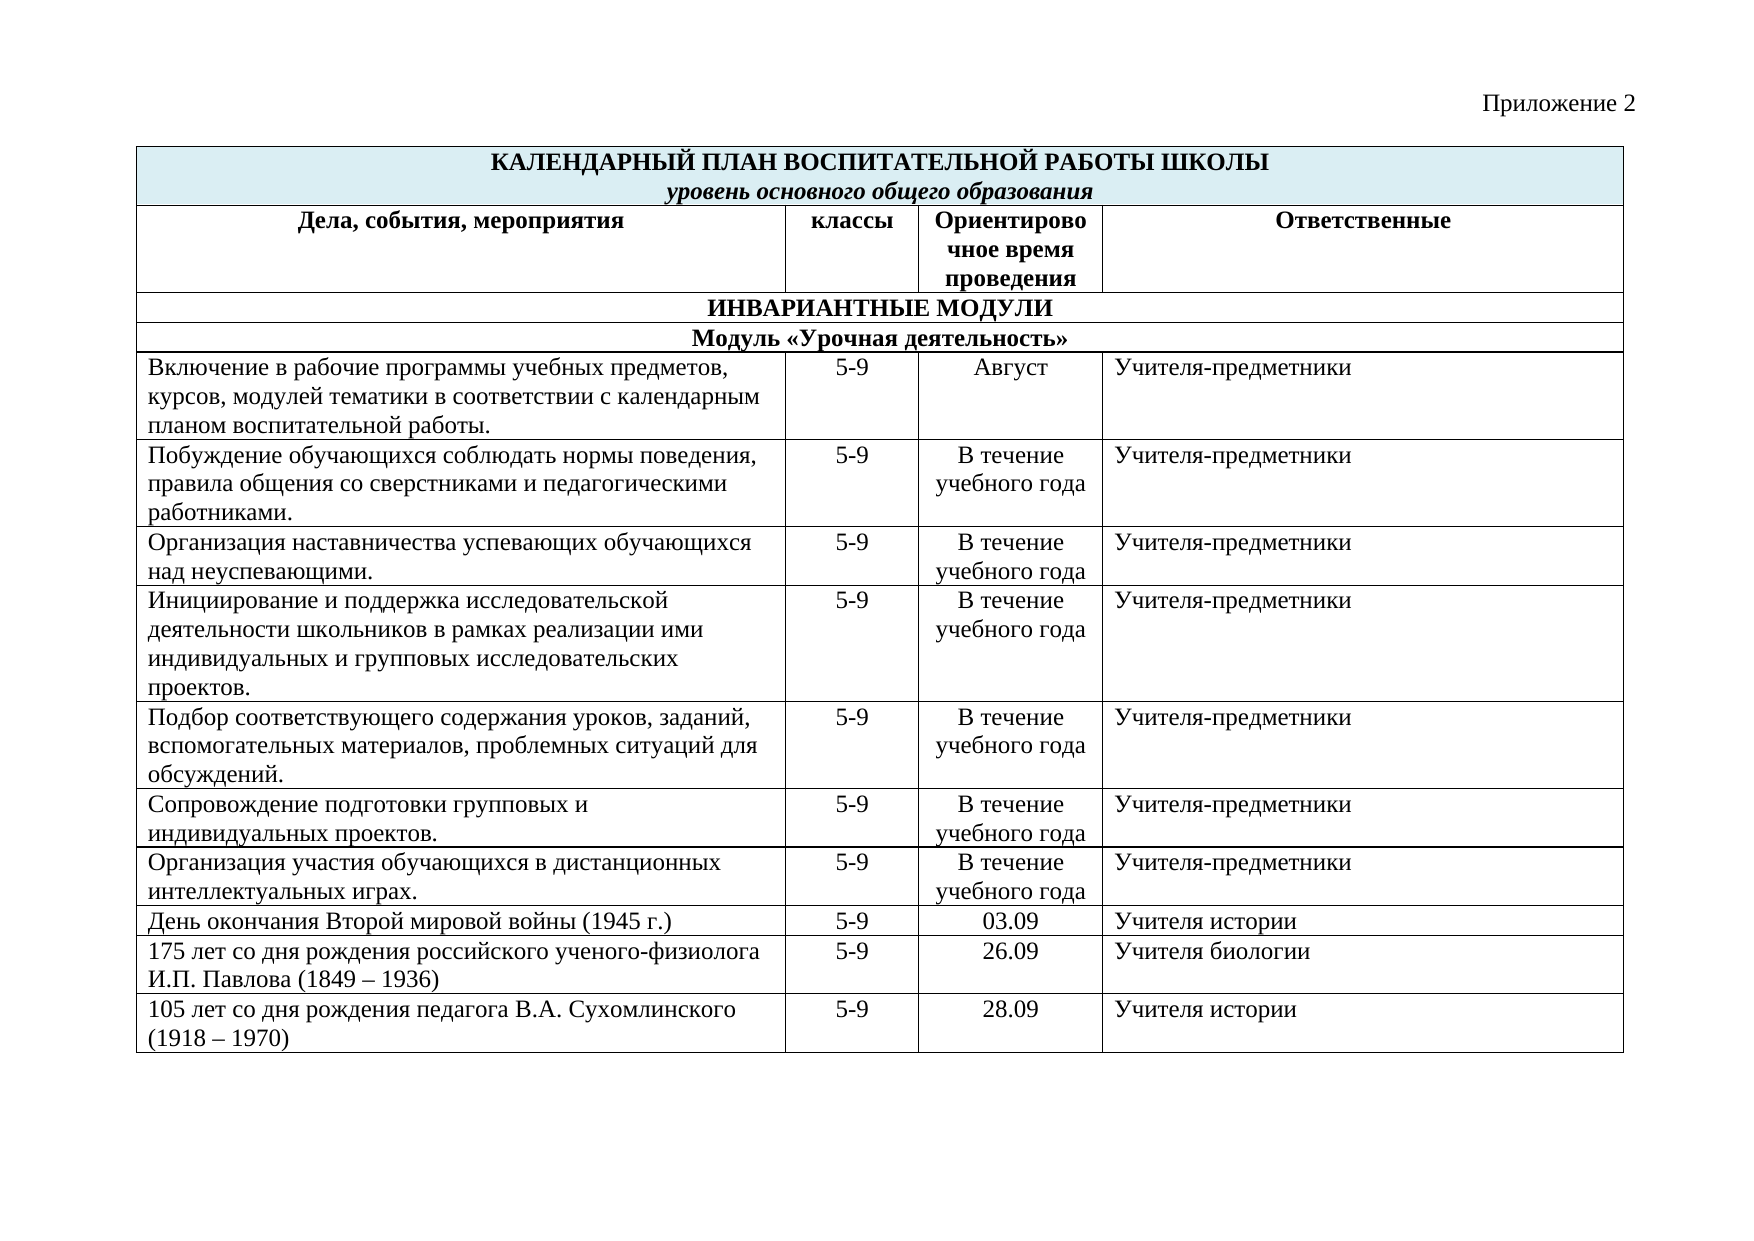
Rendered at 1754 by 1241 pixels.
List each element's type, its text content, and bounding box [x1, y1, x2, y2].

table_cell В течение учебного года [919, 848, 1102, 905]
table_cell 26.09 [919, 936, 1102, 993]
table_cell В течение учебного года [919, 527, 1102, 584]
table_cell Учителя-предметники [1103, 586, 1623, 701]
table_cell Подбор соответствующего содержания уроков, заданий, вспомогательных материалов, проблемных ситуаций для обсуждений. [137, 702, 785, 788]
table_cell Учителя-предметники [1103, 353, 1623, 439]
table_cell Август [919, 353, 1102, 439]
table_cell В течение учебного года [919, 586, 1102, 701]
table_cell Включение в рабочие программы учебных предметов, курсов, модулей тематики в соответствии с календарным планом воспитательной работы. [137, 353, 785, 439]
table_cell Учителя истории [1103, 906, 1623, 935]
table_cell Учителя-предметники [1103, 702, 1623, 788]
table_cell Учителя-предметники [1103, 440, 1623, 526]
table_cell Учителя-предметники [1103, 848, 1623, 905]
table_cell 5-9 [786, 994, 918, 1052]
table_cell Учителя-предметники [1103, 527, 1623, 584]
table_cell В течение учебного года [919, 440, 1102, 526]
table_cell Сопровождение подготовки групповых и индивидуальных проектов. [137, 789, 785, 846]
table_cell 5-9 [786, 353, 918, 439]
table_cell В течение учебного года [919, 789, 1102, 846]
table_header КАЛЕНДАРНЫЙ ПЛАН ВОСПИТАТЕЛЬНОЙ РАБОТЫ ШКОЛЫ уровень основного общего образования [137, 147, 1623, 204]
table_cell 175 лет со дня рождения российского ученого-физиолога И.П. Павлова (1849 – 1936) [137, 936, 785, 993]
table_cell День окончания Второй мировой войны (1945 г.) [137, 906, 785, 935]
table_cell Организация наставничества успевающих обучающихся над неуспевающими. [137, 527, 785, 584]
table_cell Побуждение обучающихся соблюдать нормы поведения, правила общения со сверстниками и педагогическими работниками. [137, 440, 785, 526]
table_cell Ответственные [1103, 206, 1623, 292]
table_cell 28.09 [919, 994, 1102, 1052]
table_cell 105 лет со дня рождения педагога В.А. Сухомлинского (1918 – 1970) [137, 994, 785, 1052]
table_cell Дела, события, мероприятия [137, 206, 785, 292]
table_cell Ориентировочное время проведения [919, 206, 1102, 292]
table_cell Учителя-предметники [1103, 789, 1623, 846]
table_cell Модуль «Урочная деятельность» [137, 323, 1623, 351]
table_cell Учителя биологии [1103, 936, 1623, 993]
table_cell 5-9 [786, 936, 918, 993]
table_cell ИНВАРИАНТНЫЕ МОДУЛИ [137, 293, 1623, 322]
table_cell 03.09 [919, 906, 1102, 935]
text Приложение 2 [118, 88, 1636, 117]
table_cell 5-9 [786, 702, 918, 788]
table_cell 5-9 [786, 440, 918, 526]
table_cell 5-9 [786, 586, 918, 701]
table_cell Учителя истории [1103, 994, 1623, 1052]
table_cell В течение учебного года [919, 702, 1102, 788]
table_cell 5-9 [786, 906, 918, 935]
table_cell 5-9 [786, 789, 918, 846]
table_cell Организация участия обучающихся в дистанционных интеллектуальных играх. [137, 848, 785, 905]
table_cell классы [786, 206, 918, 292]
table_cell 5-9 [786, 527, 918, 584]
table_cell 5-9 [786, 848, 918, 905]
table_cell Инициирование и поддержка исследовательской деятельности школьников в рамках реализации ими индивидуальных и групповых исследовательских проектов. [137, 586, 785, 701]
